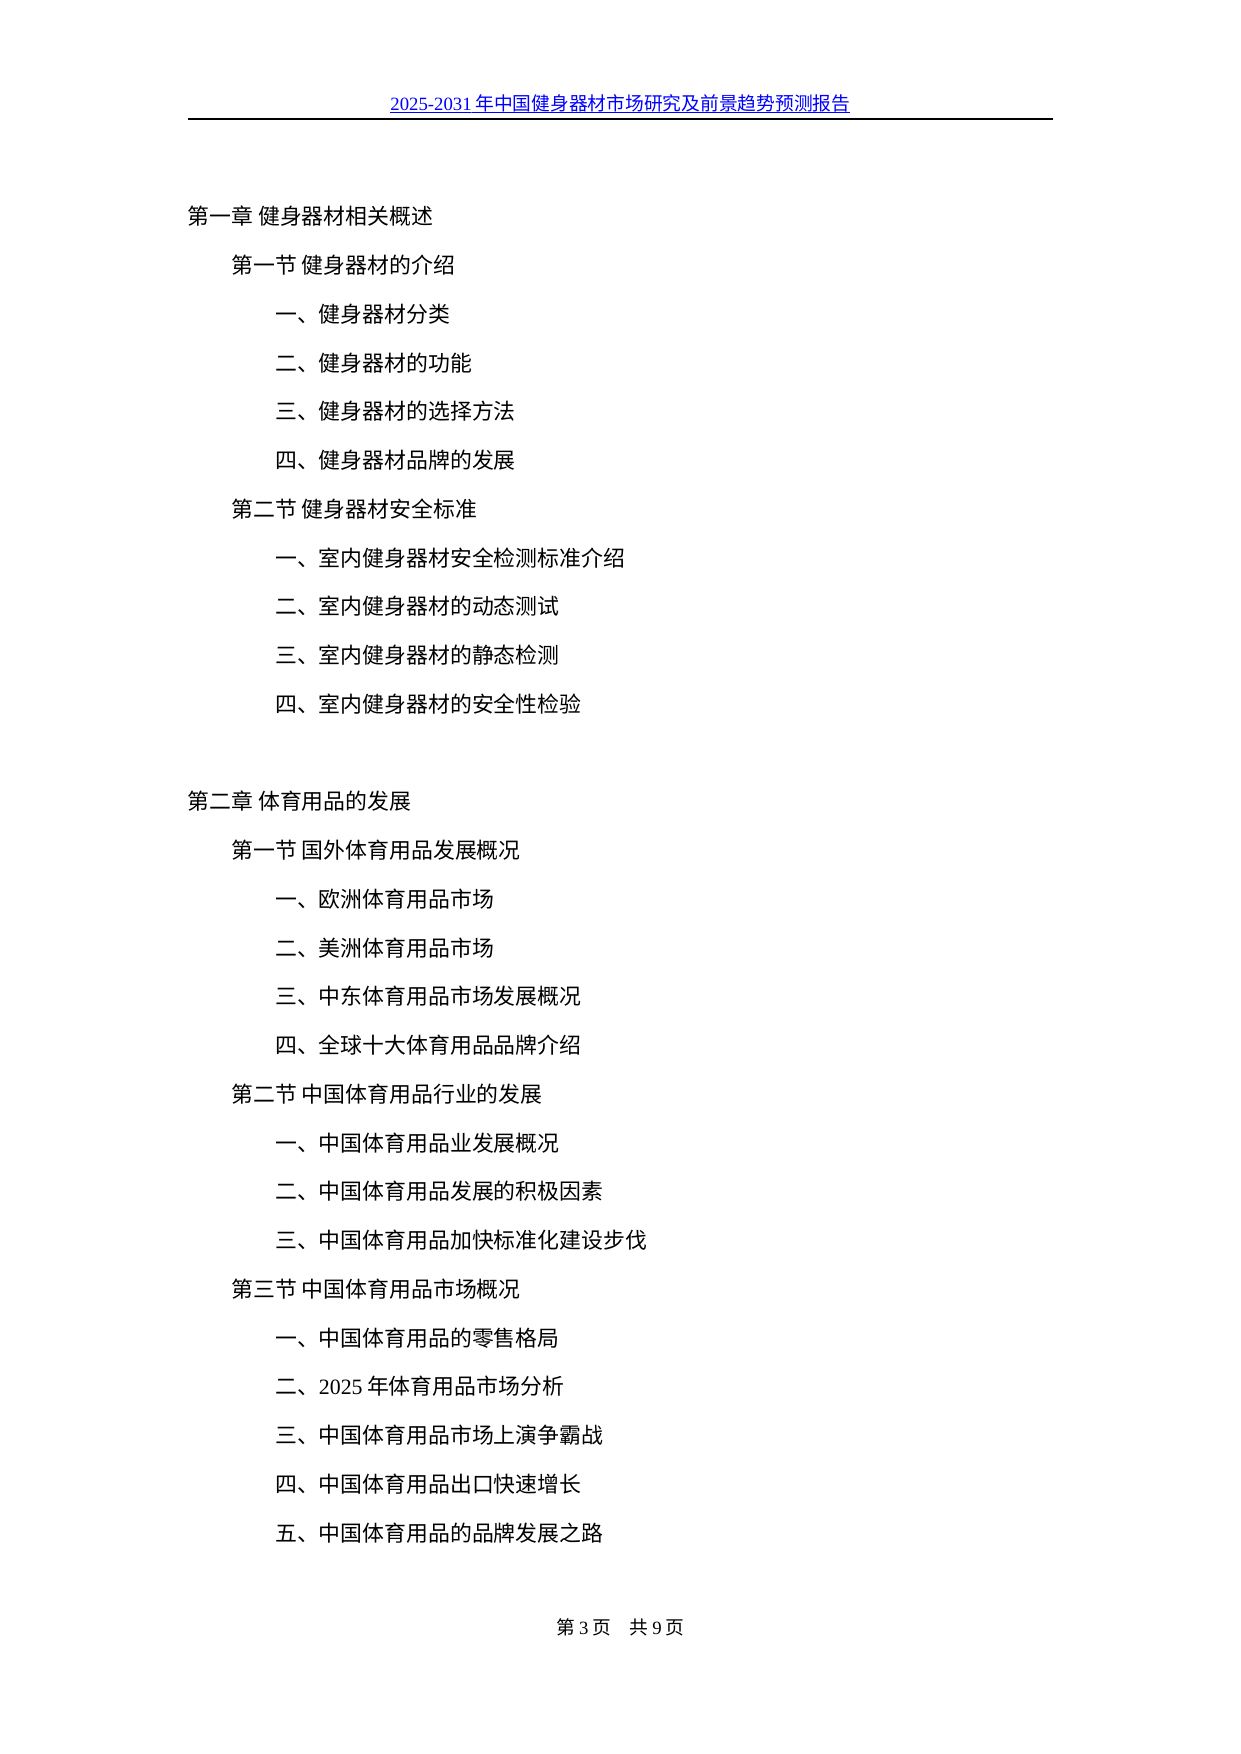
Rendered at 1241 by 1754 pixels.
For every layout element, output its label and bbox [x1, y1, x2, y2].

text [187, 150, 1053, 1548]
